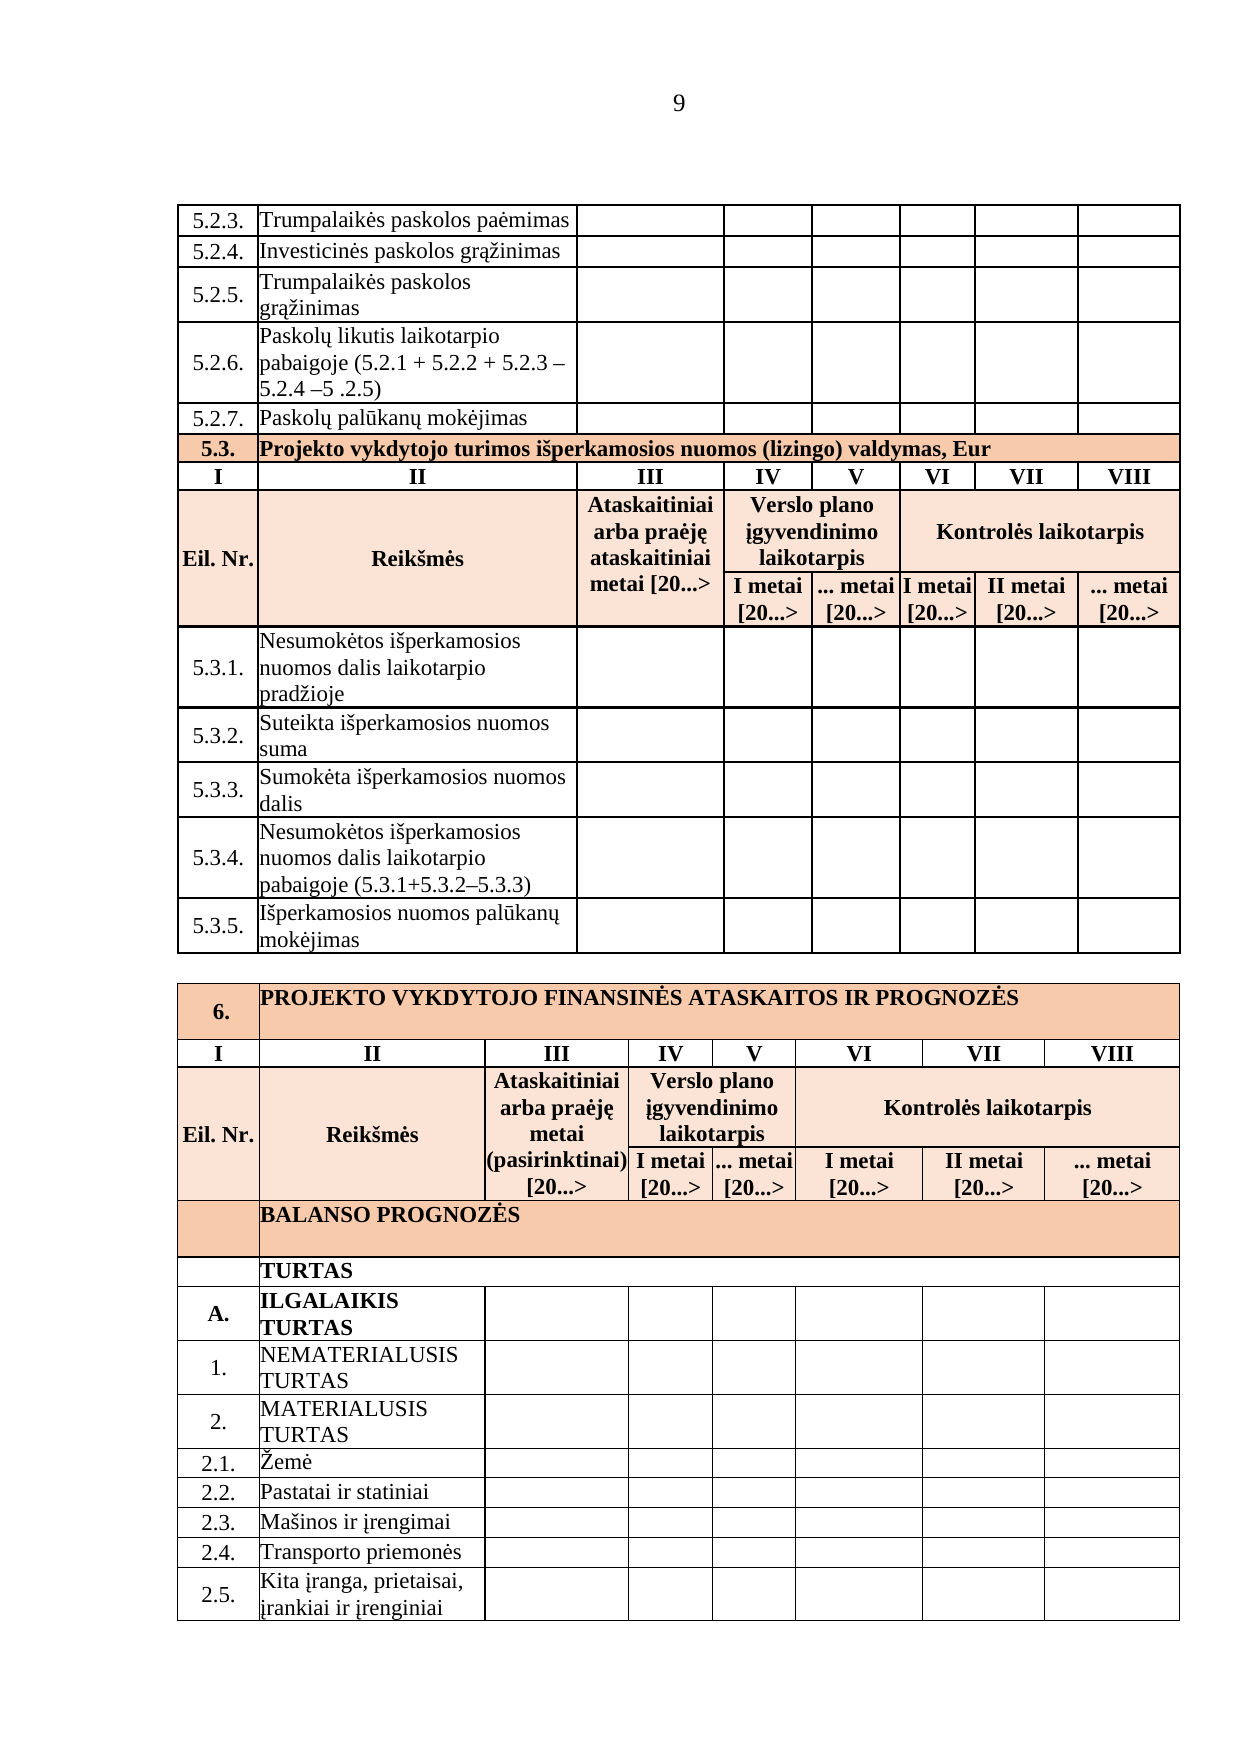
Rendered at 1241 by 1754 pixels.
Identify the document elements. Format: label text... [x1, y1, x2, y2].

table_cell [901, 237, 974, 266]
table_cell I [178, 1040, 259, 1066]
table_cell [796, 1287, 922, 1340]
table_cell [713, 1538, 795, 1567]
table_cell [1079, 206, 1179, 235]
table_cell [1079, 268, 1179, 321]
table_cell [725, 763, 811, 816]
table_cell [486, 1478, 628, 1507]
table_cell Žemė [260, 1449, 484, 1477]
table_cell 5.3. [179, 435, 257, 461]
table_cell IV [629, 1040, 712, 1066]
table_cell [813, 899, 899, 952]
table_cell [578, 237, 723, 266]
table_cell Pastatai ir statiniai [260, 1478, 484, 1507]
table_cell [1079, 818, 1179, 897]
table_cell [976, 763, 1077, 816]
table_cell [796, 1341, 922, 1394]
table_cell ILGALAIKIS TURTAS [260, 1287, 484, 1340]
table_cell 5.2.7. [179, 404, 257, 432]
table_cell [725, 628, 811, 706]
table_cell [1079, 628, 1179, 706]
table_cell 5.2.4. [179, 237, 257, 266]
table_cell V [813, 463, 899, 489]
table_cell [1045, 1568, 1179, 1620]
table_cell [976, 709, 1077, 761]
table_cell ... metai [20...> [1079, 573, 1179, 625]
table_cell VI [901, 463, 974, 489]
table_cell [1079, 404, 1179, 432]
table_cell Ataskaitiniai arba praėję metai (pasirinktinai) [20...> [486, 1068, 628, 1200]
table_cell [813, 709, 899, 761]
table_cell 5.3.3. [179, 763, 257, 816]
table_cell [629, 1508, 712, 1537]
table_cell [976, 628, 1077, 706]
table_cell [923, 1568, 1044, 1620]
table_cell VIII [1045, 1040, 1179, 1066]
table_cell [578, 404, 723, 432]
table_header 6. [178, 984, 259, 1039]
table_cell [1079, 899, 1179, 952]
table_cell Nesumokėtos išperkamosios nuomos dalis laikotarpio pradžioje [259, 628, 576, 706]
table_cell [1079, 763, 1179, 816]
table_cell 5.2.6. [179, 323, 257, 402]
table_cell [901, 404, 974, 432]
table_cell 5.3.5. [179, 899, 257, 952]
table_cell ... metai [20...> [713, 1148, 795, 1200]
table_cell VIII [1079, 463, 1179, 489]
table_cell [923, 1538, 1044, 1567]
table_cell [813, 323, 899, 402]
table_cell [1045, 1341, 1179, 1394]
table_cell [1045, 1449, 1179, 1477]
table_cell [725, 206, 811, 235]
table_cell [725, 404, 811, 432]
table_cell Eil. Nr. [179, 491, 257, 625]
table_cell I metai [20...> [725, 573, 811, 625]
table_cell 5.2.3. [179, 206, 257, 235]
table_cell [813, 628, 899, 706]
table_cell [796, 1449, 922, 1477]
table_cell [486, 1287, 628, 1340]
table_cell [901, 763, 974, 816]
table_cell II metai [20...> [923, 1148, 1044, 1200]
table_cell II [260, 1040, 484, 1066]
table_cell 1. [178, 1341, 259, 1394]
table_cell [976, 237, 1077, 266]
table_cell Transporto priemonės [260, 1538, 484, 1567]
table_cell [901, 628, 974, 706]
table_cell [796, 1478, 922, 1507]
table_cell [486, 1395, 628, 1447]
table_cell Trumpalaikės paskolos paėmimas [259, 206, 576, 235]
table_cell Išperkamosios nuomos palūkanų mokėjimas [259, 899, 576, 952]
table_cell [713, 1395, 795, 1447]
table_cell Reikšmės [260, 1068, 484, 1200]
table_cell II metai [20...> [976, 573, 1077, 625]
table_cell I [179, 463, 257, 489]
table_cell [629, 1287, 712, 1340]
table_cell Kontrolės laikotarpis [796, 1068, 1179, 1146]
table_cell 5.2.5. [179, 268, 257, 321]
table_cell [713, 1568, 795, 1620]
table_cell [578, 763, 723, 816]
table_cell 2.3. [178, 1508, 259, 1537]
table_cell Verslo plano įgyvendinimo laikotarpis [725, 491, 899, 571]
table_cell [725, 268, 811, 321]
table_cell [1079, 709, 1179, 761]
table_cell [1045, 1395, 1179, 1447]
table_cell A. [178, 1287, 259, 1340]
table_cell [629, 1478, 712, 1507]
table_cell [578, 899, 723, 952]
table_cell VII [976, 463, 1077, 489]
table_cell [578, 818, 723, 897]
table_cell [976, 818, 1077, 897]
table_cell Verslo plano įgyvendinimo laikotarpis [629, 1068, 795, 1146]
table_cell [923, 1341, 1044, 1394]
table_cell [578, 709, 723, 761]
table_cell Mašinos ir įrengimai [260, 1508, 484, 1537]
table_cell [976, 206, 1077, 235]
table_cell IV [725, 463, 811, 489]
table_cell [901, 323, 974, 402]
table_cell Investicinės paskolos grąžinimas [259, 237, 576, 266]
table_cell [578, 628, 723, 706]
table_cell V [713, 1040, 795, 1066]
table_cell 2.2. [178, 1478, 259, 1507]
table_cell Kontrolės laikotarpis [901, 491, 1179, 571]
table_cell Paskolų palūkanų mokėjimas [259, 404, 576, 432]
table_cell I metai [20...> [796, 1148, 922, 1200]
table_cell [486, 1341, 628, 1394]
table_cell Eil. Nr. [178, 1068, 259, 1200]
table_cell [486, 1538, 628, 1567]
table_cell [725, 237, 811, 266]
table_cell [976, 404, 1077, 432]
table_cell [901, 206, 974, 235]
table_cell Kita įranga, prietaisai, įrankiai ir įrenginiai [260, 1568, 484, 1620]
table_cell 5.3.4. [179, 818, 257, 897]
table_cell [813, 237, 899, 266]
table_cell Trumpalaikės paskolos grąžinimas [259, 268, 576, 321]
table_cell III [486, 1040, 628, 1066]
table_cell [486, 1568, 628, 1620]
table_cell VI [796, 1040, 922, 1066]
table_cell Paskolų likutis laikotarpio pabaigoje (5.2.1 + 5.2.2 + 5.2.3 –5.2.4 –5 .2.5) [259, 323, 576, 402]
table_cell TURTAS [260, 1258, 1179, 1286]
table_cell [976, 268, 1077, 321]
table_cell [813, 404, 899, 432]
table_header PROJEKTO VYKDYTOJO FINANSINĖS ATASKAITOS IR PROGNOZĖS [260, 984, 1179, 1039]
table_cell Suteikta išperkamosios nuomos suma [259, 709, 576, 761]
table_cell [713, 1478, 795, 1507]
table_cell [178, 1258, 259, 1286]
table_cell [1079, 323, 1179, 402]
table_cell [923, 1478, 1044, 1507]
table_cell Projekto vykdytojo turimos išperkamosios nuomos (lizingo) valdymas, Eur [259, 435, 1179, 461]
table_cell [725, 818, 811, 897]
table_cell [796, 1568, 922, 1620]
table_cell [796, 1395, 922, 1447]
table_cell [578, 323, 723, 402]
table_cell BALANSO PROGNOZĖS [260, 1201, 1179, 1256]
table_cell [1045, 1478, 1179, 1507]
table_cell [486, 1449, 628, 1477]
table_cell [578, 206, 723, 235]
table_cell [901, 899, 974, 952]
table_cell [813, 206, 899, 235]
table_cell 2. [178, 1395, 259, 1447]
table_cell [1045, 1287, 1179, 1340]
table_cell [901, 818, 974, 897]
table_cell 2.5. [178, 1568, 259, 1620]
table_cell [486, 1508, 628, 1537]
table_cell [813, 268, 899, 321]
table_cell III [578, 463, 723, 489]
table_cell [901, 268, 974, 321]
table_cell [813, 763, 899, 816]
table_cell Reikšmės [259, 491, 576, 625]
table_cell [178, 1201, 259, 1256]
table_cell Sumokėta išperkamosios nuomos dalis [259, 763, 576, 816]
table_cell [813, 818, 899, 897]
table_cell [923, 1287, 1044, 1340]
table_cell [796, 1508, 922, 1537]
table_cell Nesumokėtos išperkamosios nuomos dalis laikotarpio pabaigoje (5.3.1+5.3.2–5.3.3) [259, 818, 576, 897]
table_cell 2.1. [178, 1449, 259, 1477]
table_cell NEMATERIALUSIS TURTAS [260, 1341, 484, 1394]
table_cell ... metai [20...> [813, 573, 899, 625]
table_cell [725, 323, 811, 402]
table_cell [725, 899, 811, 952]
table_cell I metai [20...> [901, 573, 974, 625]
table_cell ... metai [20...> [1045, 1148, 1179, 1200]
table_cell [976, 899, 1077, 952]
table_cell [713, 1508, 795, 1537]
table_cell [713, 1287, 795, 1340]
table_cell [1079, 237, 1179, 266]
table_cell MATERIALUSIS TURTAS [260, 1395, 484, 1447]
table_cell 5.3.2. [179, 709, 257, 761]
table_cell [976, 323, 1077, 402]
table_cell [629, 1341, 712, 1394]
table_cell [923, 1449, 1044, 1477]
table_cell [1045, 1538, 1179, 1567]
table_cell [629, 1449, 712, 1477]
table_cell [578, 268, 723, 321]
table_cell [725, 709, 811, 761]
table_cell Ataskaitiniai arba praėję ataskaitiniai metai [20...> [578, 491, 723, 625]
table_cell [923, 1395, 1044, 1447]
table_cell [713, 1449, 795, 1477]
table_cell [629, 1568, 712, 1620]
table_cell VII [923, 1040, 1044, 1066]
table_cell [629, 1395, 712, 1447]
table_cell [713, 1341, 795, 1394]
table_cell [629, 1538, 712, 1567]
table_cell II [259, 463, 576, 489]
table_cell [923, 1508, 1044, 1537]
table_cell [901, 709, 974, 761]
table_cell 5.3.1. [179, 628, 257, 706]
table_cell [1045, 1508, 1179, 1537]
table_cell I metai [20...> [629, 1148, 712, 1200]
table_cell 2.4. [178, 1538, 259, 1567]
table_cell [796, 1538, 922, 1567]
